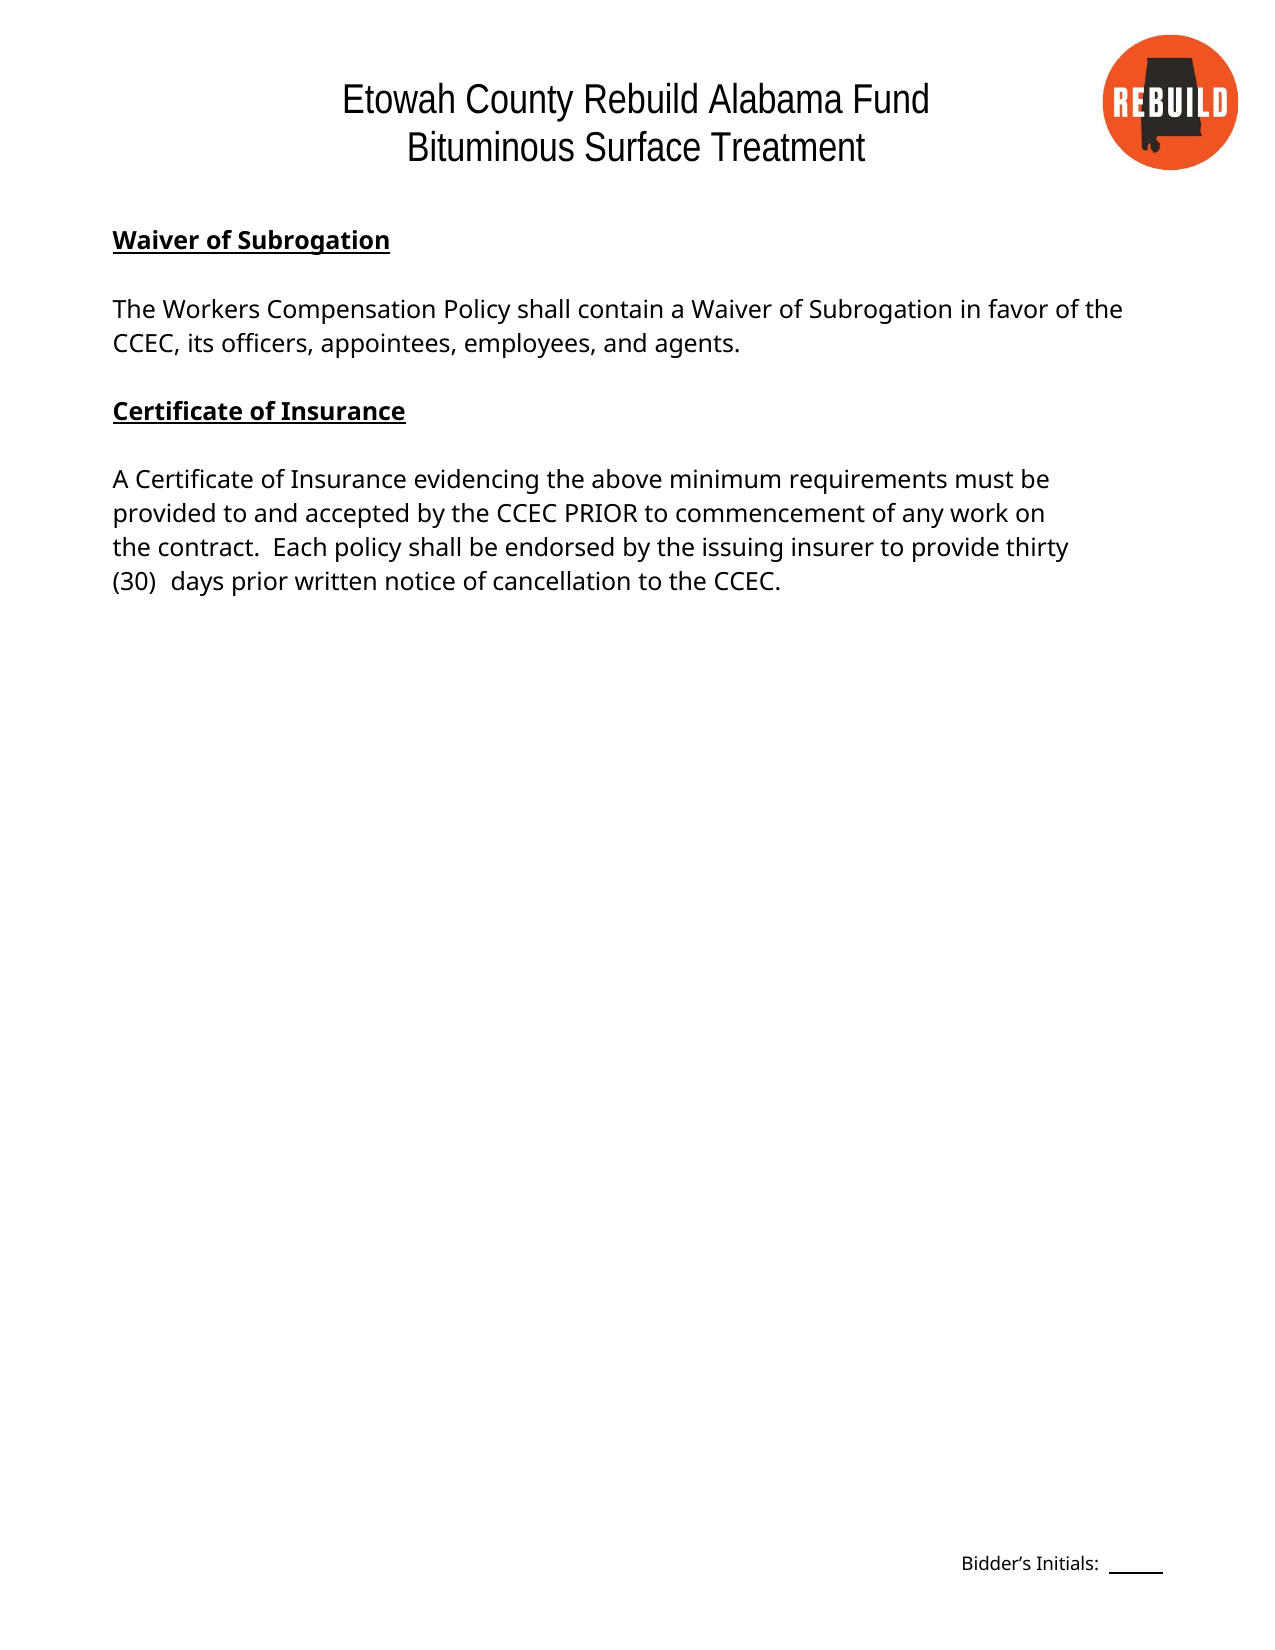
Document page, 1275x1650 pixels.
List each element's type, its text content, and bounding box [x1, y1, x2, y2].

picture [1101, 33, 1239, 171]
text A Certificate of Insurance evidencing the above minimum requirements must be provided to and accepted by the CCEC PRIOR to commencement of any work on [112, 462, 1091, 530]
text The Workers Compensation Policy shall contain a Waiver of Subrogation in favor of the CCEC, its officers, appointees, employees, and agents. [112, 291, 1131, 359]
subtitle Certificate of Insurance [112, 393, 1250, 427]
subtitle Waiver of Subrogation [112, 223, 1250, 257]
text the contract. Each policy shall be endorsed by the issuing insurer to provide thirty (30) days prior written notice of cancellation to the CCEC. [112, 530, 1112, 598]
